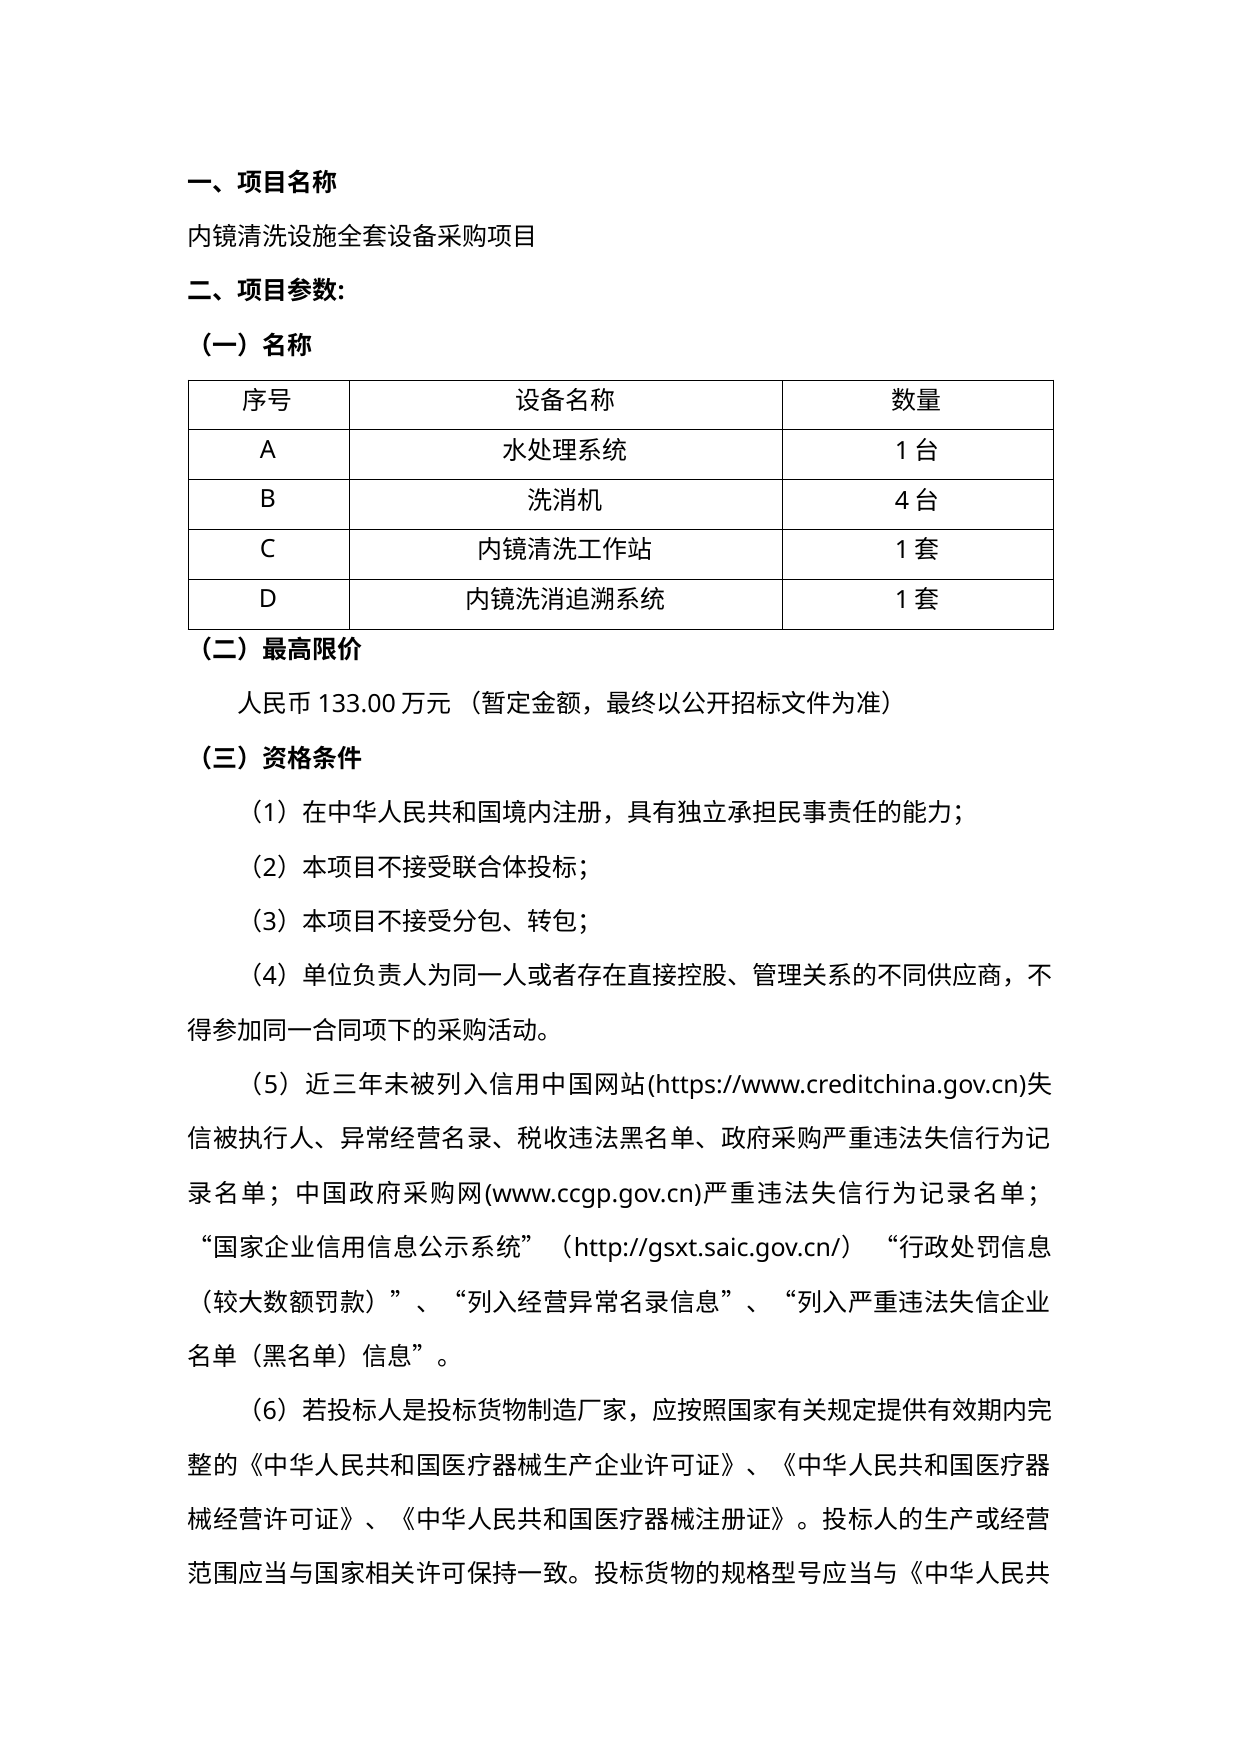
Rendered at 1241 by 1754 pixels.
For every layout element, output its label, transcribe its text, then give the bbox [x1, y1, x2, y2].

table_cell 4台 [783, 480, 1053, 529]
table_cell D [189, 580, 349, 628]
table_cell 内镜清洗工作站 [350, 530, 782, 579]
table_cell 1台 [783, 430, 1053, 479]
text （三）资格条件 [187, 738, 1053, 774]
text （2）本项目不接受联合体投标； [187, 847, 1053, 883]
text 一、项目名称 [187, 162, 1053, 198]
table_header 序号 [189, 381, 349, 429]
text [187, 1391, 1053, 1590]
table_cell B [189, 480, 349, 529]
text （二）最高限价 [187, 630, 1053, 666]
table_cell 1套 [783, 580, 1053, 628]
table_cell 洗消机 [350, 480, 782, 529]
text 人民币133.00万元 （暂定金额，最终以公开招标文件为准） [187, 684, 1053, 720]
table_header 设备名称 [350, 381, 782, 429]
table_header 数量 [783, 381, 1053, 429]
text （一）名称 [187, 325, 1053, 361]
text （5）近三年未被列入信用中国网站(https://www.creditchina.gov.cn)失信被执行人、异常经营名录、税收违法黑名单、政府采购严重违法失信行为记录名单；中国政府采购网(www.ccgp.gov.cn)严重违法失信行为记录名单；“国家企业信用信息公示系统”（http://gsxt.saic.gov.cn/） “行政处罚信息（较大数额罚款）”、“列入经营异常名录信息”、“列入严重违法失信企业名单（黑名单）信息”。 [187, 1064, 1053, 1373]
table_cell A [189, 430, 349, 479]
table_cell 1套 [783, 530, 1053, 579]
text 二、项目参数: [187, 271, 1053, 307]
text （4）单位负责人为同一人或者存在直接控股、管理关系的不同供应商，不得参加同一合同项下的采购活动。 [187, 956, 1053, 1046]
table_cell 内镜洗消追溯系统 [350, 580, 782, 628]
table_cell 水处理系统 [350, 430, 782, 479]
table_cell C [189, 530, 349, 579]
text 内镜清洗设施全套设备采购项目 [187, 216, 1053, 253]
text （3）本项目不接受分包、转包； [187, 901, 1053, 938]
text （1）在中华人民共和国境内注册，具有独立承担民事责任的能力； [187, 793, 1053, 829]
